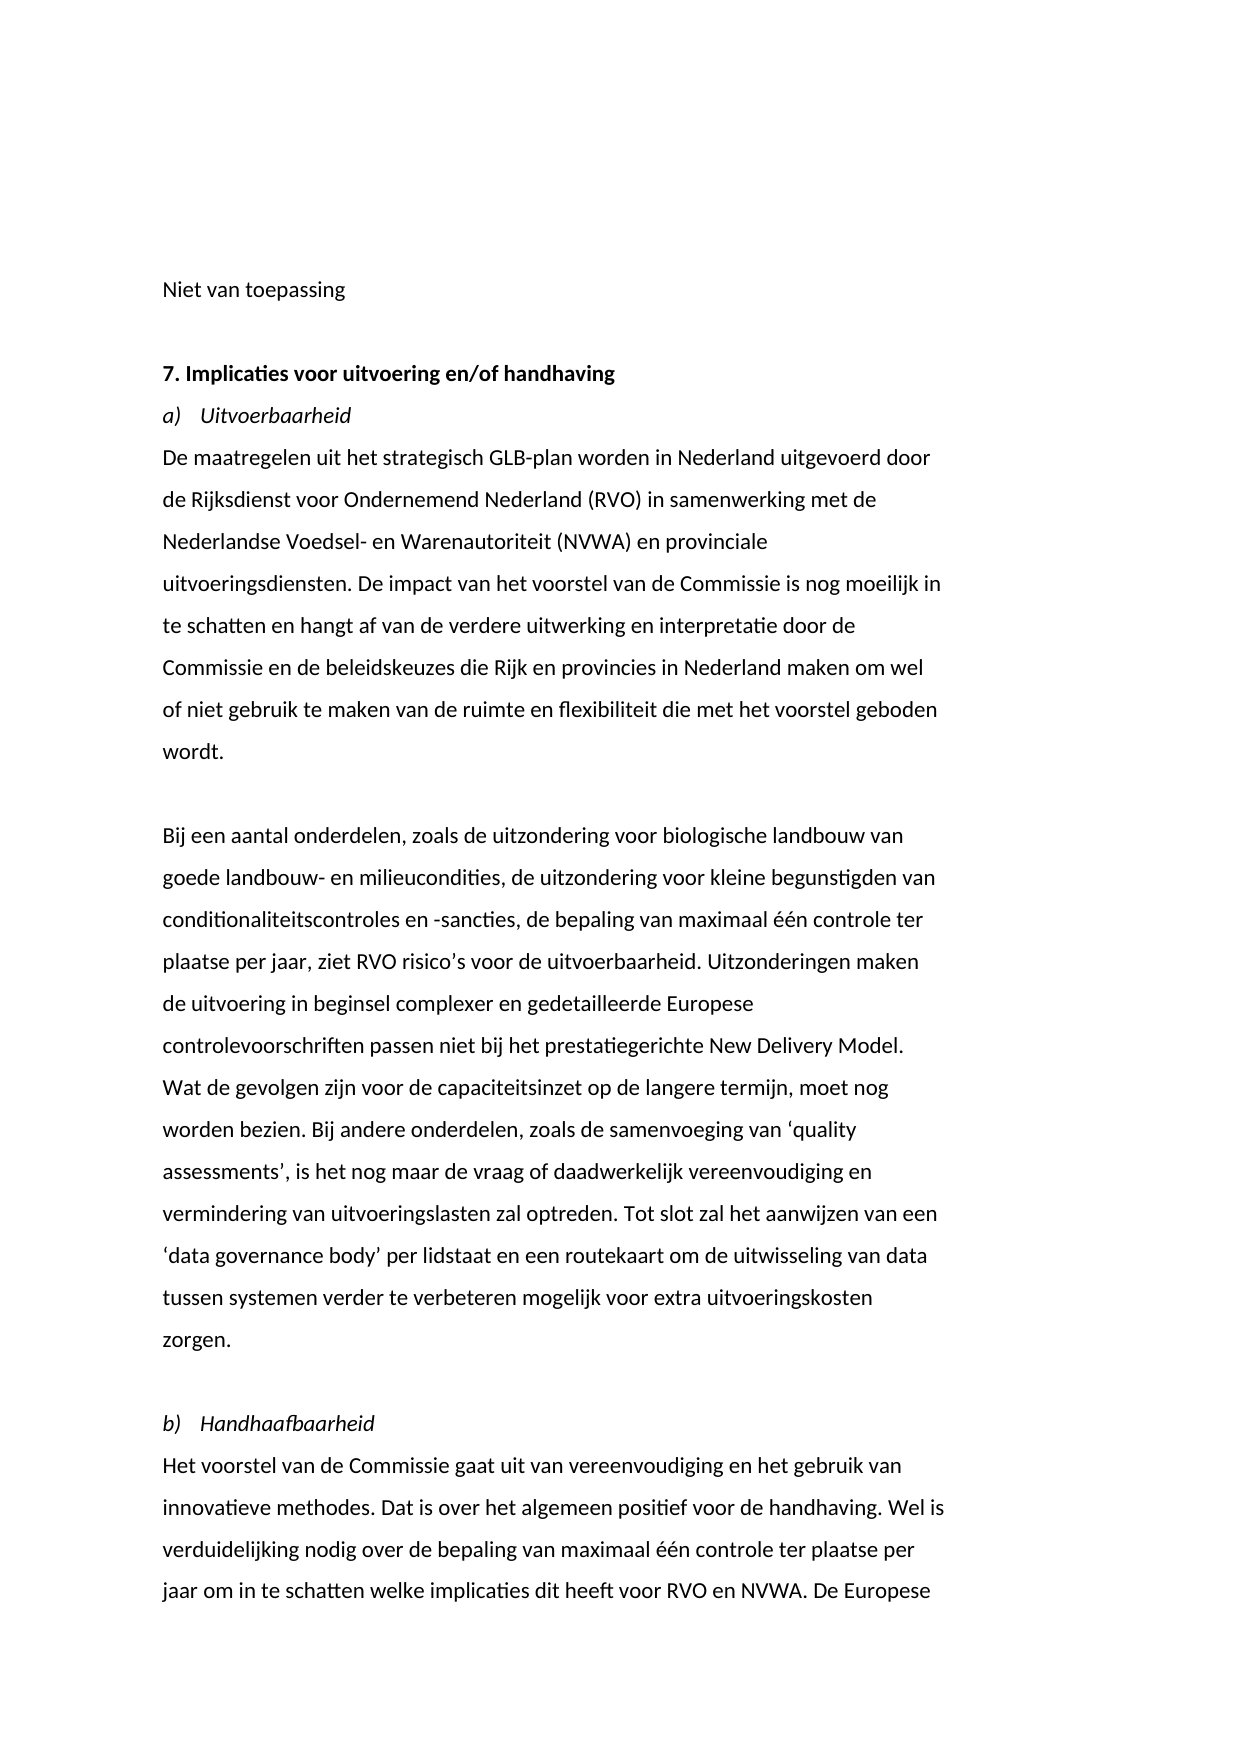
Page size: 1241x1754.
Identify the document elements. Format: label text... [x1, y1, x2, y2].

text Bij een aantal onderdelen, zoals de uitzondering voor biologische landbouw van goede landbouw- en milieucondities, de uitzondering voor kleine begunstigden van conditionaliteitscontroles en -sancties, de bepaling van maximaal één controle ter plaatse per jaar, ziet RVO risico’s voor de uitvoerbaarheid. Uitzonderingen maken de uitvoering in beginsel complexer en gedetailleerde Europese controlevoorschriften passen niet bij het prestatiegerichte New Delivery Model. Wat de gevolgen zijn voor de capaciteitsinzet op de langere termijn, moet nog worden bezien. Bij andere onderdelen, zoals de samenvoeging van ‘quality assessments’, is het nog maar de vraag of daadwerkelijk vereenvoudiging en vermindering van uitvoeringslasten zal optreden. Tot slot zal het aanwijzen van een ‘data governance body’ per lidstaat en een routekaart om de uitwisseling van data tussen systemen verder te verbeteren mogelijk voor extra uitvoeringskosten zorgen. [162, 821, 947, 1353]
text De maatregelen uit het strategisch GLB-plan worden in Nederland uitgevoerd door de Rijksdienst voor Ondernemend Nederland (RVO) in samenwerking met de Nederlandse Voedsel- en Warenautoriteit (NVWA) en provinciale uitvoeringsdiensten. De impact van het voorstel van de Commissie is nog moeilijk in te schatten en hangt af van de verdere uitwerking en interpretatie door de Commissie en de beleidskeuzes die Rijk en provincies in Nederland maken om wel of niet gebruik te maken van de ruimte en flexibiliteit die met het voorstel geboden wordt. [162, 443, 947, 765]
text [162, 1451, 947, 1605]
text Niet van toepassing [162, 275, 947, 303]
list Handhaafbaarheid [162, 1409, 947, 1437]
list Uitvoerbaarheid [162, 401, 947, 429]
text 7. Implicaties voor uitvoering en/of handhaving [162, 359, 947, 387]
